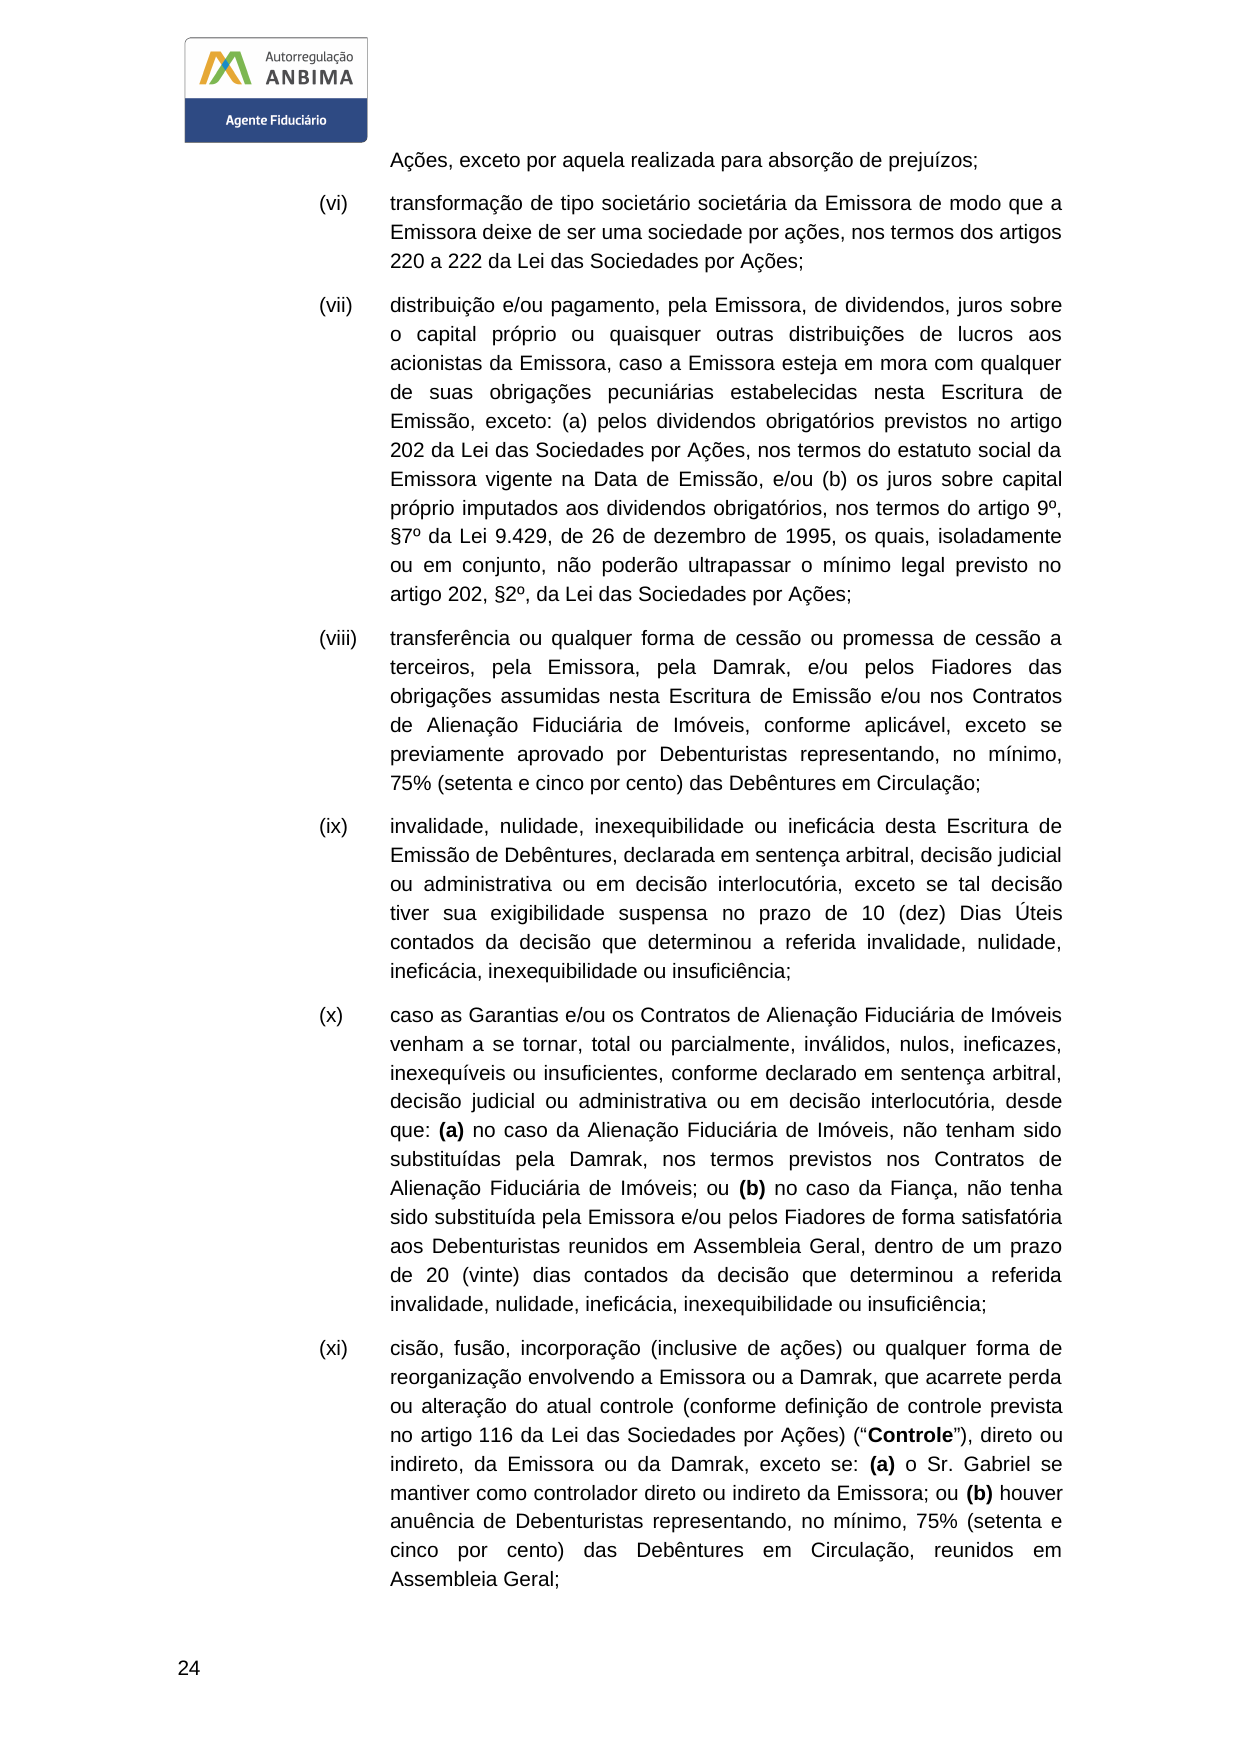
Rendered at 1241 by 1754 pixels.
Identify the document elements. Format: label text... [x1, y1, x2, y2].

picture [184, 37, 368, 143]
list distribuição e/ou pagamento, pela Emissora, de dividendos, juros sobre o capital próprio ou quaisquer outras distribuições de lucros aos acionistas da Emissora, caso a Emissora esteja em mora com qualquer de suas obrigações pecuniárias estabelecidas nesta Escritura de Emissão, exceto: (a) pelos dividendos obrigatórios previstos no artigo 202 da Lei das Sociedades por Ações, nos termos do estatuto social da Emissora vigente na Data de Emissão, e/ou (b) os juros sobre capital próprio imputados aos dividendos obrigatórios, nos termos do artigo 9º, §7º da Lei 9.429, de 26 de dezembro de 1995, os quais, isoladamente ou em conjunto, não poderão ultrapassar o mínimo legal previsto no artigo 202, §2º, da Lei das Sociedades por Ações; [319, 293, 1063, 606]
list cisão, fusão, incorporação (inclusive de ações) ou qualquer forma de reorganização envolvendo a Emissora ou a Damrak, que acarrete perda ou alteração do atual controle (conforme definição de controle prevista no artigo 116 da Lei das Sociedades por Ações) (“Controle”), direto ou indireto, da Emissora ou da Damrak, exceto se: (a) o Sr. Gabriel se mantiver como controlador direto ou indireto da Emissora; ou (b) houver anuência de Debenturistas representando, no mínimo, 75% (setenta e cinco por cento) das Debêntures em Circulação, reunidos em Assembleia Geral; [319, 1336, 1063, 1591]
list invalidade, nulidade, inexequibilidade ou ineficácia desta Escritura de Emissão de Debêntures, declarada em sentença arbitral, decisão judicial ou administrativa ou em decisão interlocutória, exceto se tal decisão tiver sua exigibilidade suspensa no prazo de 10 (dez) Dias Úteis contados da decisão que determinou a referida invalidade, nulidade, ineficácia, inexequibilidade ou insuficiência; [319, 814, 1063, 983]
list caso as Garantias e/ou os Contratos de Alienação Fiduciária de Imóveis venham a se tornar, total ou parcialmente, inválidos, nulos, ineficazes, inexequíveis ou insuficientes, conforme declarado em sentença arbitral, decisão judicial ou administrativa ou em decisão interlocutória, desde que: (a) no caso da Alienação Fiduciária de Imóveis, não tenham sido substituídas pela Damrak, nos termos previstos nos Contratos de Alienação Fiduciária de Imóveis; ou (b) no caso da Fiança, não tenha sido substituída pela Emissora e/ou pelos Fiadores de forma satisfatória aos Debenturistas reunidos em Assembleia Geral, dentro de um prazo de 20 (vinte) dias contados da decisão que determinou a referida invalidade, nulidade, ineficácia, inexequibilidade ou insuficiência; [319, 1002, 1063, 1316]
list transferência ou qualquer forma de cessão ou promessa de cessão a terceiros, pela Emissora, pela Damrak, e/ou pelos Fiadores das obrigações assumidas nesta Escritura de Emissão e/ou nos Contratos de Alienação Fiduciária de Imóveis, conforme aplicável, exceto se previamente aprovado por Debenturistas representando, no mínimo, 75% (setenta e cinco por cento) das Debêntures em Circulação; [319, 626, 1063, 794]
list transformação de tipo societário societária da Emissora de modo que a Emissora deixe de ser uma sociedade por ações, nos termos dos artigos 220 a 222 da Lei das Sociedades por Ações; [319, 191, 1063, 273]
